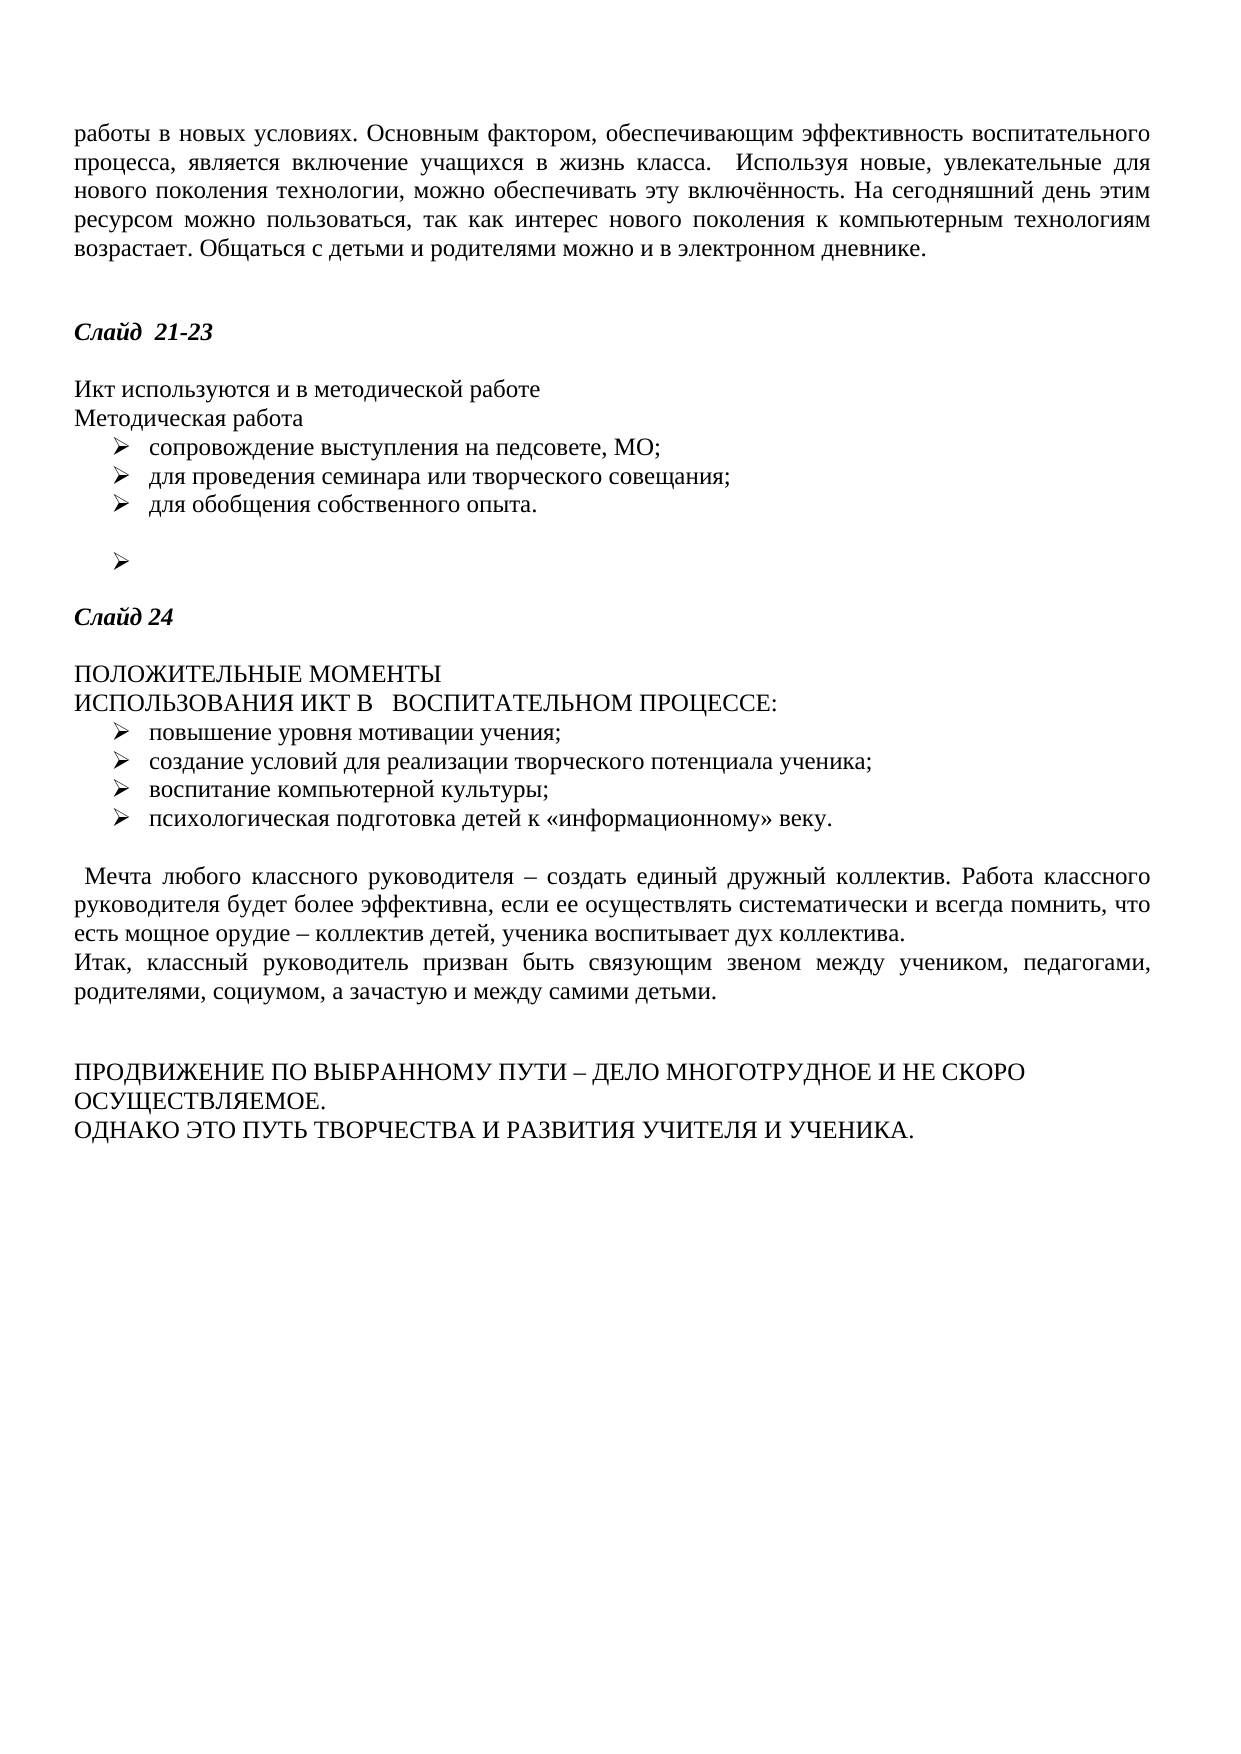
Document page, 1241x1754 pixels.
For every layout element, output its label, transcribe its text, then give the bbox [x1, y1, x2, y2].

text ИСПОЛЬЗОВАНИЯ ИКТ В ВОСПИТАТЕЛЬНОМ ПРОЦЕССЕ: [74, 688, 1152, 717]
list для обобщения собственного опыта. [111, 489, 1152, 518]
text Мечта любого классного руководителя – создать единый дружный коллектив. Работа классного руководителя будет более эффективна, если ее осуществлять систематически и всегда помнить, что есть мощное орудие – коллектив детей, ученика воспитывает дух коллектива. [74, 861, 1152, 947]
list воспитание компьютерной культуры; [111, 774, 1152, 803]
list для проведения семинара или творческого совещания; [111, 461, 1152, 489]
text Слайд 24 [74, 602, 1152, 631]
list психологическая подготовка детей к «информационному» веку. [111, 803, 1152, 832]
list повышение уровня мотивации учения; [111, 717, 1152, 746]
list создание условий для реализации творческого потенциала ученика; [111, 746, 1152, 774]
text Слайд 21-23 [74, 317, 1152, 346]
text ПРОДВИЖЕНИЕ ПО ВЫБРАННОМУ ПУТИ – ДЕЛО МНОГОТРУДНОЕ И НЕ СКОРО ОСУЩЕСТВЛЯЕМОЕ. [74, 1057, 1152, 1115]
list сопровождение выступления на педсовете, МО; [111, 432, 1152, 461]
text Икт используются и в методической работе [74, 374, 1152, 403]
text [74, 118, 1152, 262]
text ПОЛОЖИТЕЛЬНЫЕ МОМЕНТЫ [74, 659, 1152, 688]
text Итак, классный руководитель призван быть связующим звеном между учеником, педагогами, родителями, социумом, а зачастую и между самими детьми. [74, 947, 1152, 1004]
text ОДНАКО ЭТО ПУТЬ ТВОРЧЕСТВА И РАЗВИТИЯ УЧИТЕЛЯ И УЧЕНИКА. [74, 1115, 1152, 1143]
text Методическая работа [74, 403, 1152, 432]
